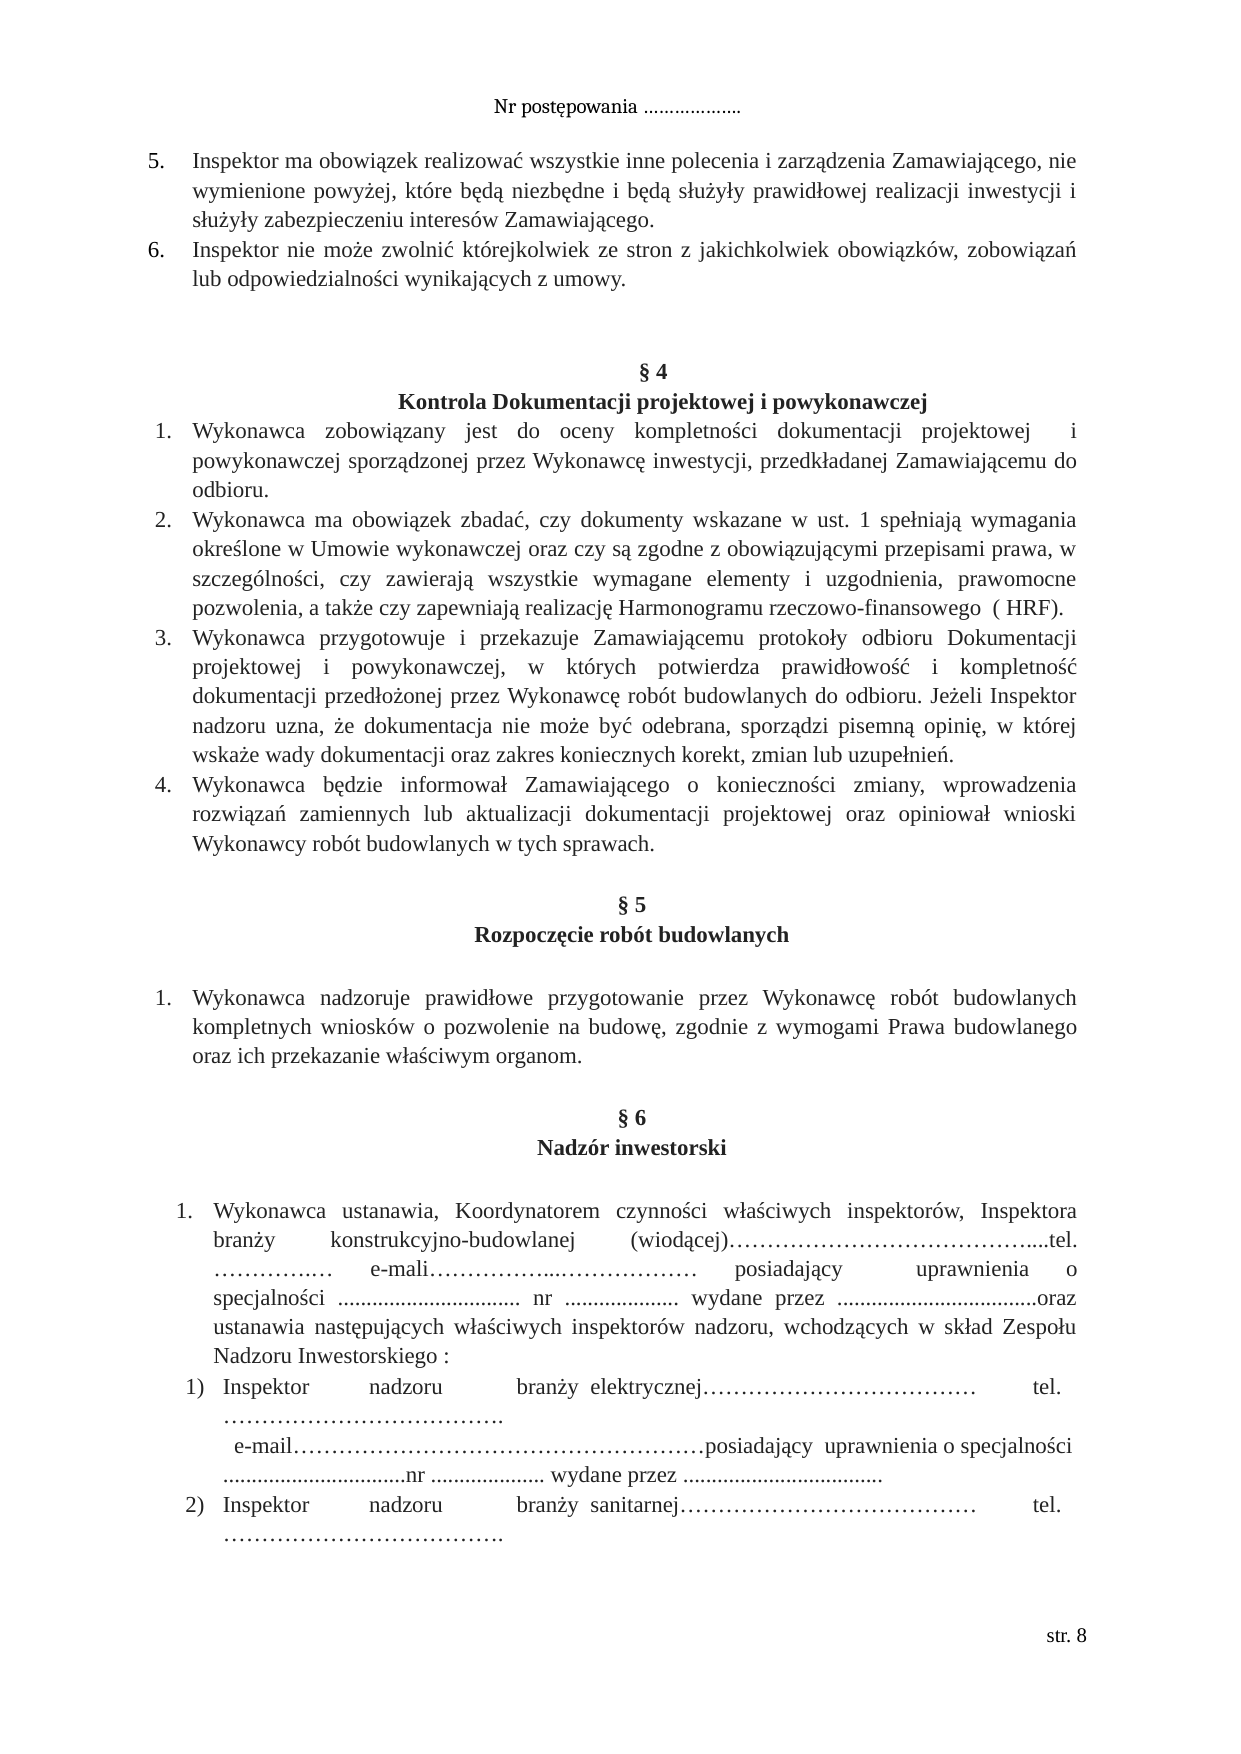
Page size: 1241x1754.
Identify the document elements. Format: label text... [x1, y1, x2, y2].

list Inspektor ma obowiązek realizować wszystkie inne polecenia i zarządzenia Zamawiającego, nie wymienione powyżej, które będą niezbędne i będą służyły prawidłowej realizacji inwestycji i służyły zabezpieczeniu interesów Zamawiającego. [148, 148, 1078, 232]
text Rozpoczęcie robót budowlanych [214, 921, 1050, 948]
list Wykonawca nadzoruje prawidłowe przygotowanie przez Wykonawcę robót budowlanych kompletnych wniosków o pozwolenie na budowę, zgodnie z wymogami Prawa budowlanego oraz ich przekazanie właściwym organom. [154, 984, 1078, 1069]
list Wykonawca ustanawia, Koordynatorem czynności właściwych inspektorów, Inspektora branży konstrukcyjno-budowlanej (wiodącej)…………………………………....tel. ………….… e-mali……………...……………… posiadający uprawnienia o specjalności ................................ nr .................... wydane przez ...................................oraz ustanawia następujących właściwych inspektorów nadzoru, wchodzących w skład Zespołu Nadzoru Inwestorskiego : [176, 1197, 1078, 1369]
list Wykonawca będzie informował Zamawiającego o konieczności zmiany, wprowadzenia rozwiązań zamiennych lub aktualizacji dokumentacji projektowej oraz opiniował wnioski Wykonawcy robót budowlanych w tych sprawach. [154, 771, 1078, 856]
text e-mail………………………………………………posiadający uprawnienia o specjalności [148, 1432, 1073, 1459]
text ................................nr .................... wydane przez ................................... [223, 1461, 1078, 1487]
text § 4 [214, 358, 1092, 384]
list Inspektor nadzoru branży elektrycznej……………………………… tel. ………………………………. [185, 1373, 1078, 1428]
list Inspektor nie może zwolnić którejkolwiek ze stron z jakichkolwiek obowiązków, zobowiązań lub odpowiedzialności wynikających z umowy. [148, 236, 1078, 292]
text § 6 [214, 1104, 1050, 1130]
list Wykonawca zobowiązany jest do oceny kompletności dokumentacji projektowej i powykonawczej sporządzonej przez Wykonawcę inwestycji, przedkładanej Zamawiającemu do odbioru. [154, 417, 1078, 502]
list Inspektor nadzoru branży sanitarnej………………………………… tel. ………………………………. [185, 1491, 1078, 1547]
text Kontrola Dokumentacji projektowej i powykonawczej [398, 388, 1079, 415]
list Wykonawca przygotowuje i przekazuje Zamawiającemu protokoły odbioru Dokumentacji projektowej i powykonawczej, w których potwierdza prawidłowość i kompletność dokumentacji przedłożonej przez Wykonawcę robót budowlanych do odbioru. Jeżeli Inspektor nadzoru uzna, że dokumentacja nie może być odebrana, sporządzi pisemną opinię, w której wskaże wady dokumentacji oraz zakres koniecznych korekt, zmian lub uzupełnień. [154, 624, 1078, 767]
text Nadzór inwestorski [214, 1134, 1050, 1160]
text § 5 [214, 891, 1050, 917]
list Wykonawca ma obowiązek zbadać, czy dokumenty wskazane w ust. 1 spełniają wymagania określone w Umowie wykonawczej oraz czy są zgodne z obowiązującymi przepisami prawa, w szczególności, czy zawierają wszystkie wymagane elementy i uzgodnienia, prawomocne pozwolenia, a także czy zapewniają realizację Harmonogramu rzeczowo-finansowego ( HRF). [154, 506, 1078, 620]
